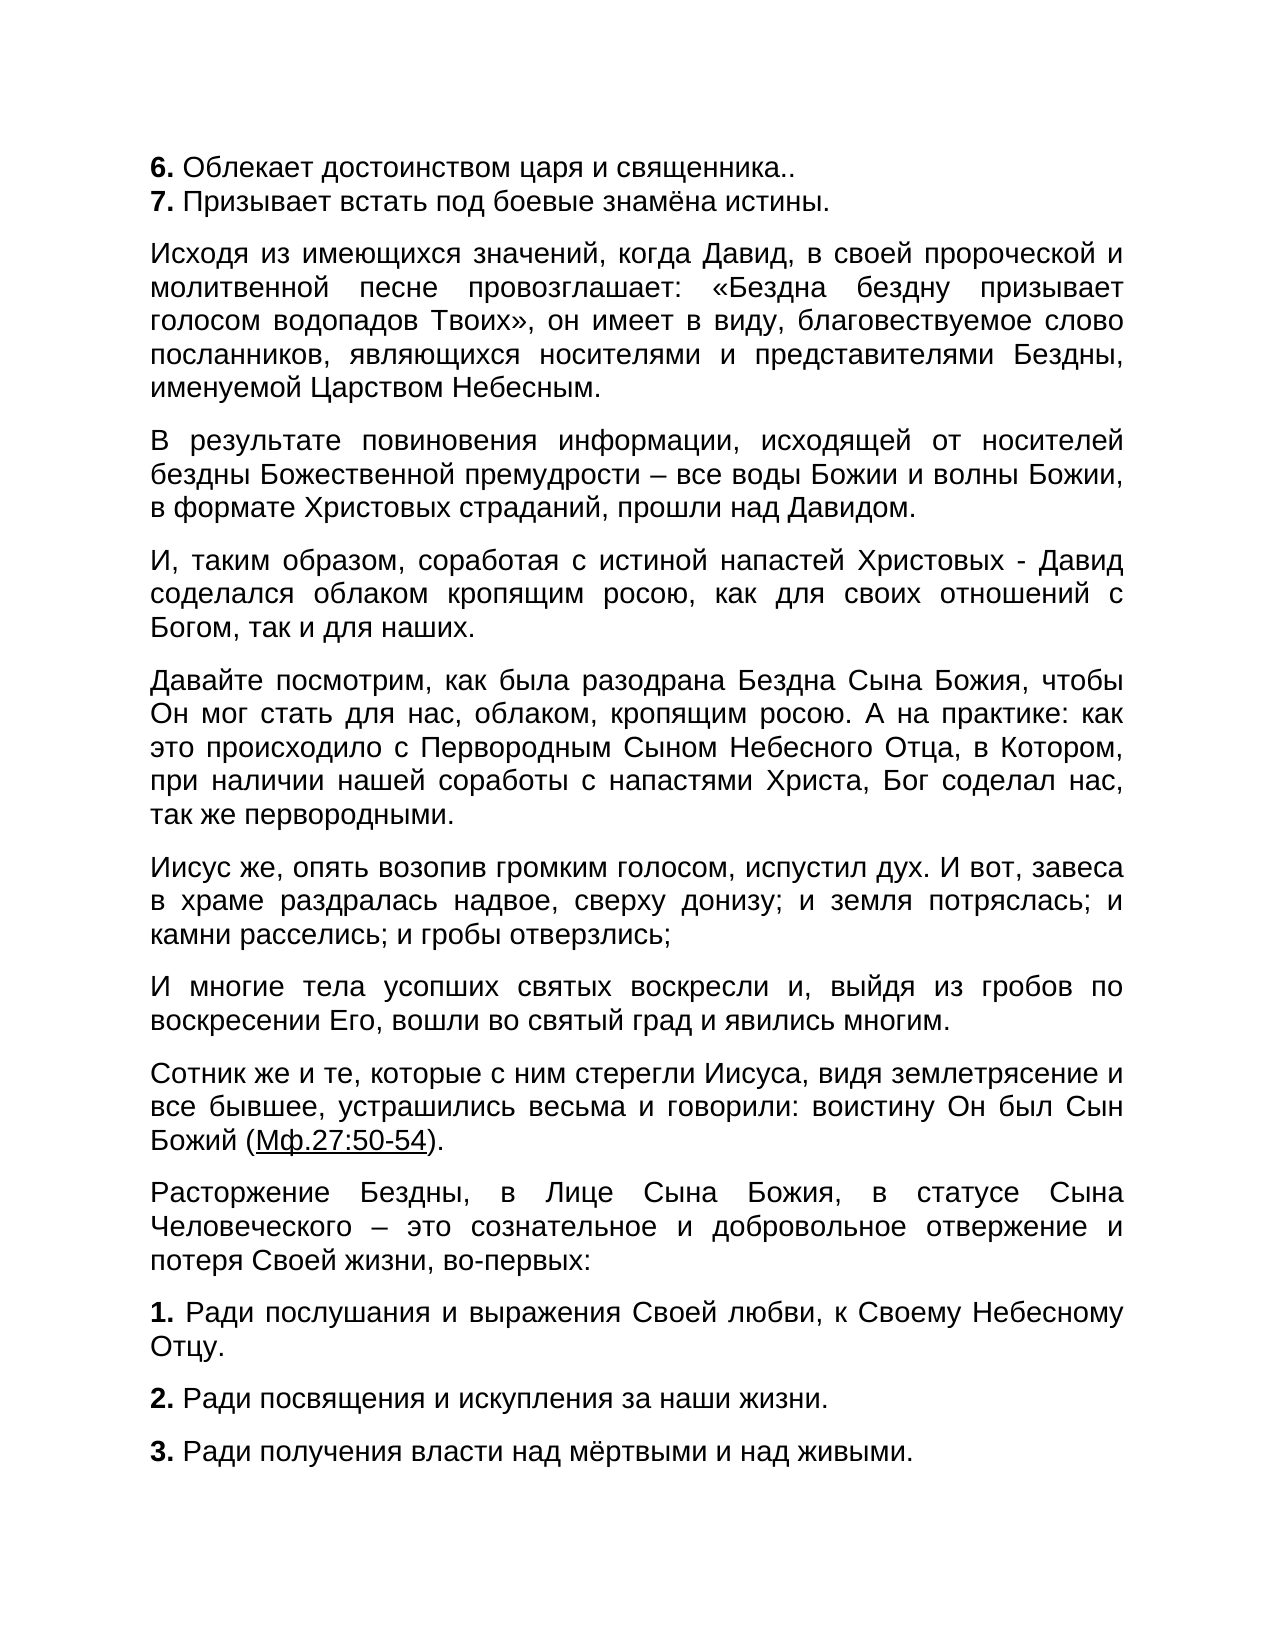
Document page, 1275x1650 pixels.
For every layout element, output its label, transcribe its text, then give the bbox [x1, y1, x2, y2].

text И многие тела усопших святых воскресли и, выйдя из гробов по воскресении Его, вошли во святый град и явились многим. [150, 969, 1125, 1036]
text Исходя из имеющихся значений, когда Давид, в своей пророческой и молитвенной песне провозглашает: «Бездна бездну призывает голосом водопадов Твоих», он имеет в виду, благовествуемое слово посланников, являющихся носителями и представителями Бездны, именуемой Царством Небесным. [150, 236, 1125, 404]
text 6. Облекает достоинством царя и священника.. [150, 150, 1125, 183]
text 1. Ради послушания и выражения Своей любви, к Своему Небесному Отцу. [150, 1295, 1125, 1362]
text В результате повиновения информации, исходящей от носителей бездны Божественной премудрости – все воды Божии и волны Божии, в формате Христовых страданий, прошли над Давидом. [150, 423, 1125, 524]
text Давайте посмотрим, как была разодрана Бездна Сына Божия, чтобы Он мог стать для нас, облаком, кропящим росою. А на практике: как это происходило с Первородным Сыном Небесного Отца, в Котором, при наличии нашей соработы с напастями Христа, Бог соделал нас, так же первородными. [150, 663, 1125, 830]
text 2. Ради посвящения и искупления за наши жизни. [150, 1381, 1125, 1415]
text 7. Призывает встать под боевые знамёна истины. [150, 183, 1125, 217]
text Иисус же, опять возопив громким голосом, испустил дух. И вот, завеса в храме раздралась надвое, сверху донизу; и земля потряслась; и камни расселись; и гробы отверзлись; [150, 849, 1125, 950]
text Сотник же и те, которые с ним стерегли Иисуса, видя землетрясение и все бывшее, устрашились весьма и говорили: воистину Он был Сын Божий (Мф.27:50-54). [150, 1056, 1125, 1156]
text Расторжение Бездны, в Лице Сына Божия, в статусе Сына Человеческого – это сознательное и добровольное отвержение и потеря Своей жизни, во-первых: [150, 1175, 1125, 1276]
text 3. Ради получения власти над мёртвыми и над живыми. [150, 1434, 1125, 1468]
text И, таким образом, соработая с истиной напастей Христовых - Давид соделался облаком кропящим росою, как для своих отношений с Богом, так и для наших. [150, 543, 1125, 643]
